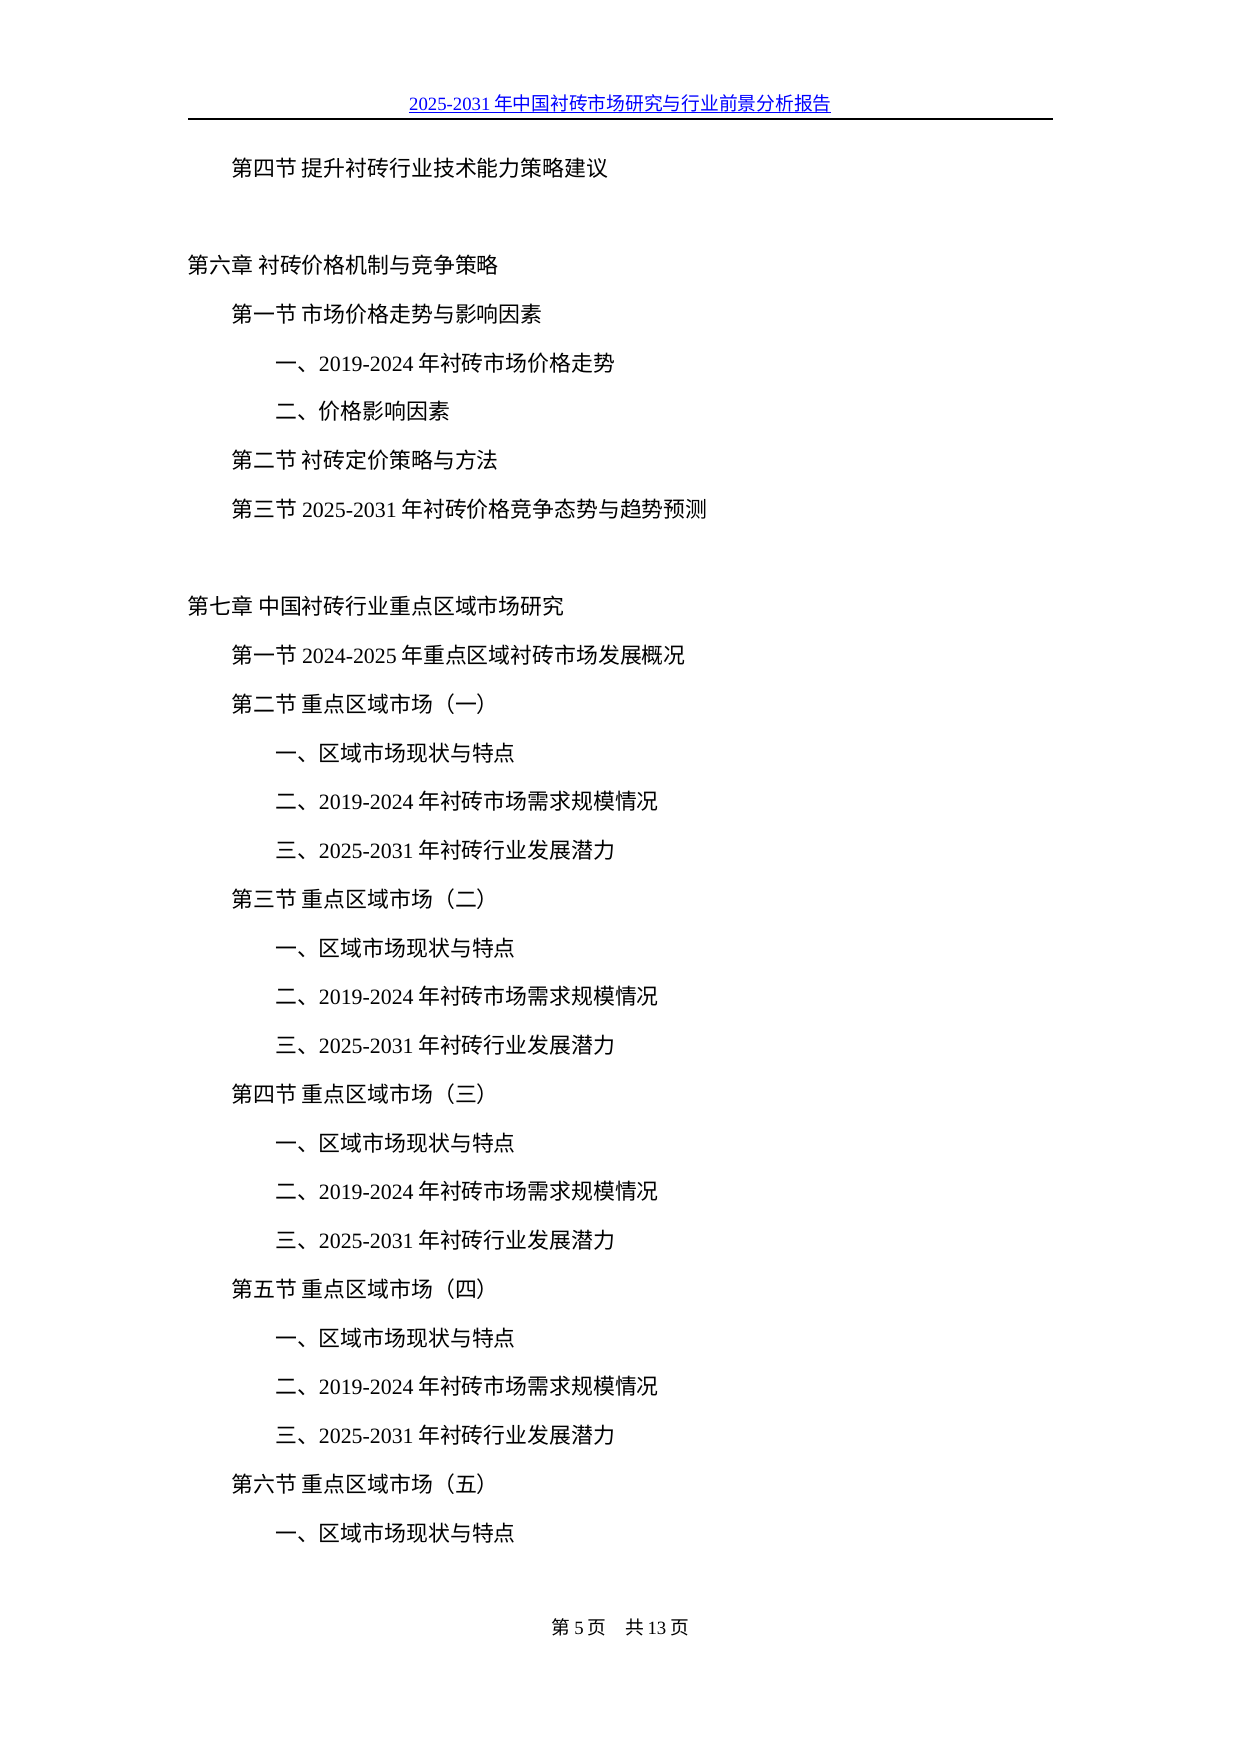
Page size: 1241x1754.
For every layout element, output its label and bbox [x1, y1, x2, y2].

text [187, 150, 1053, 1548]
